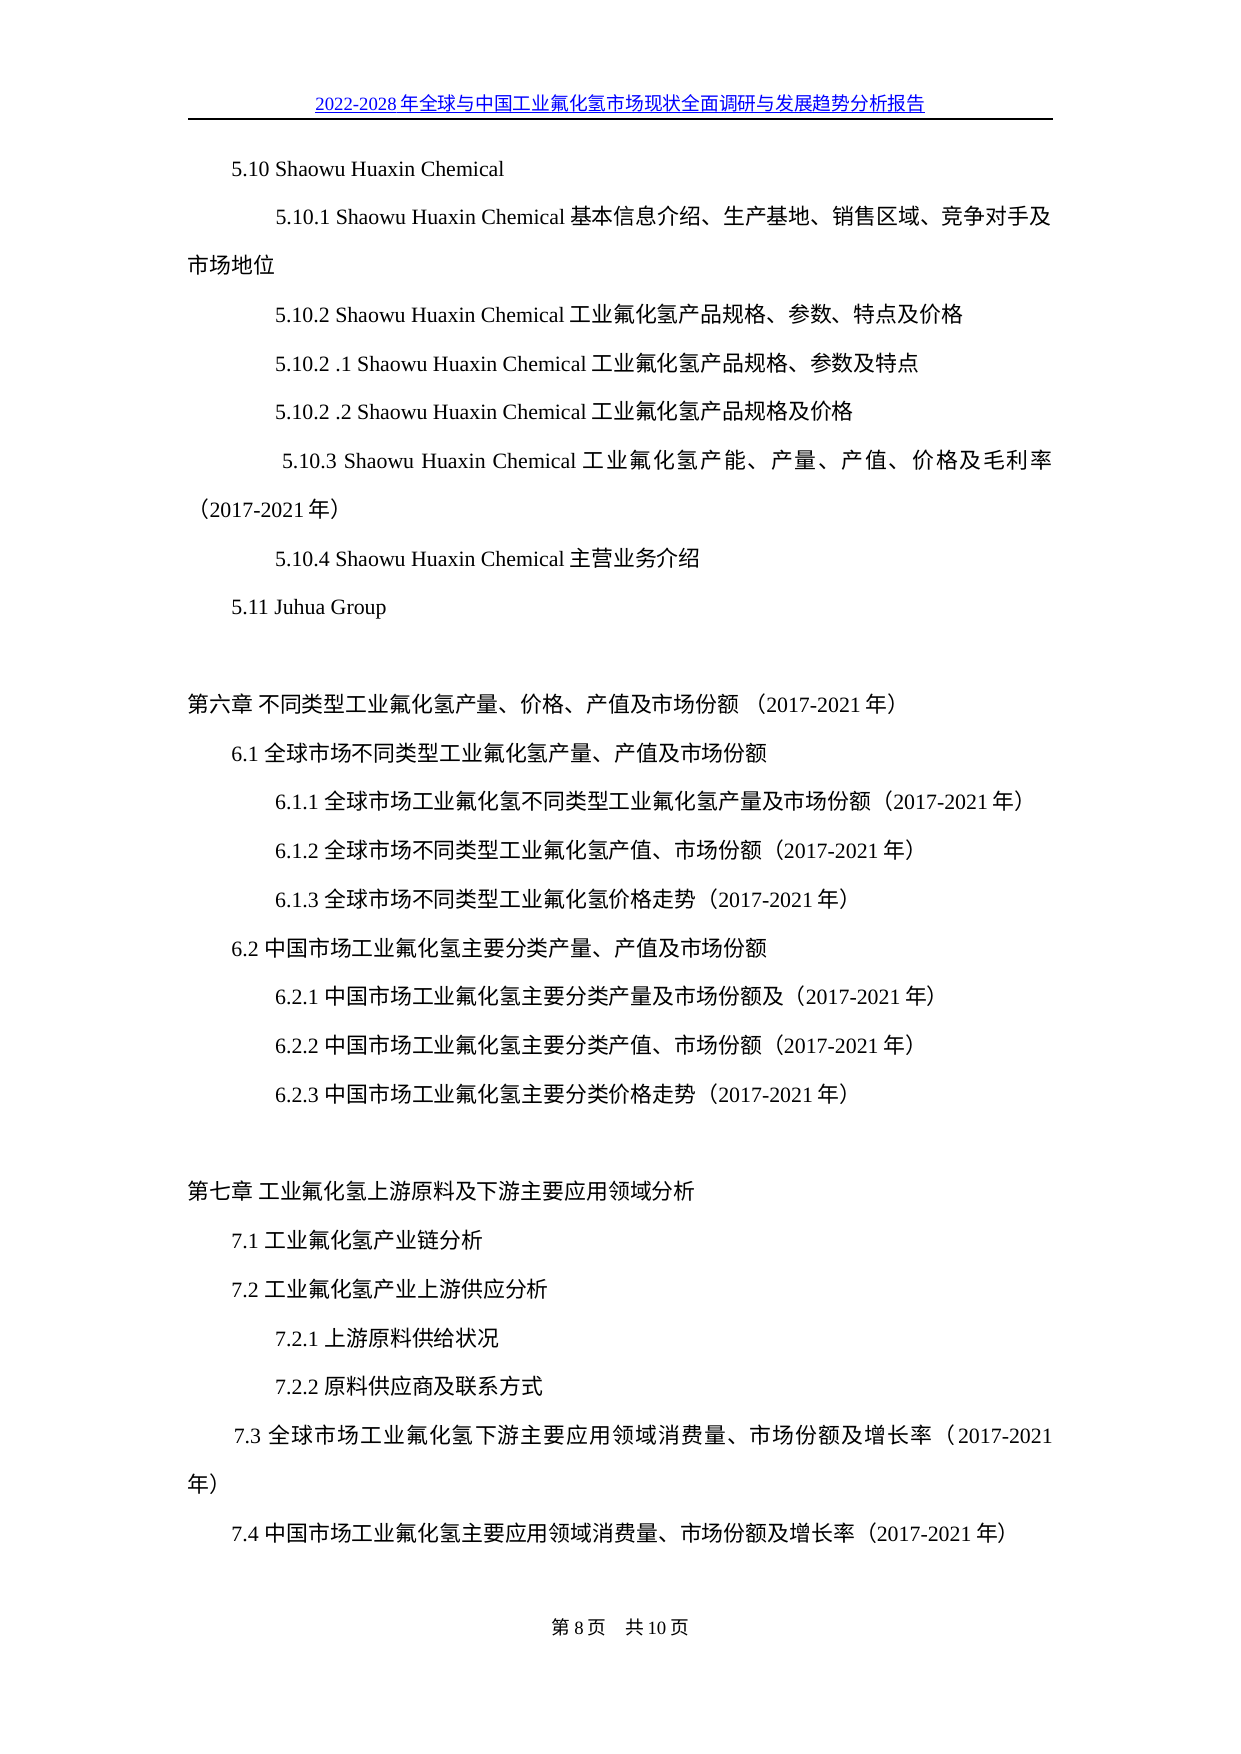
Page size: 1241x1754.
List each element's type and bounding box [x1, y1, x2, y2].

text [187, 150, 1053, 1548]
